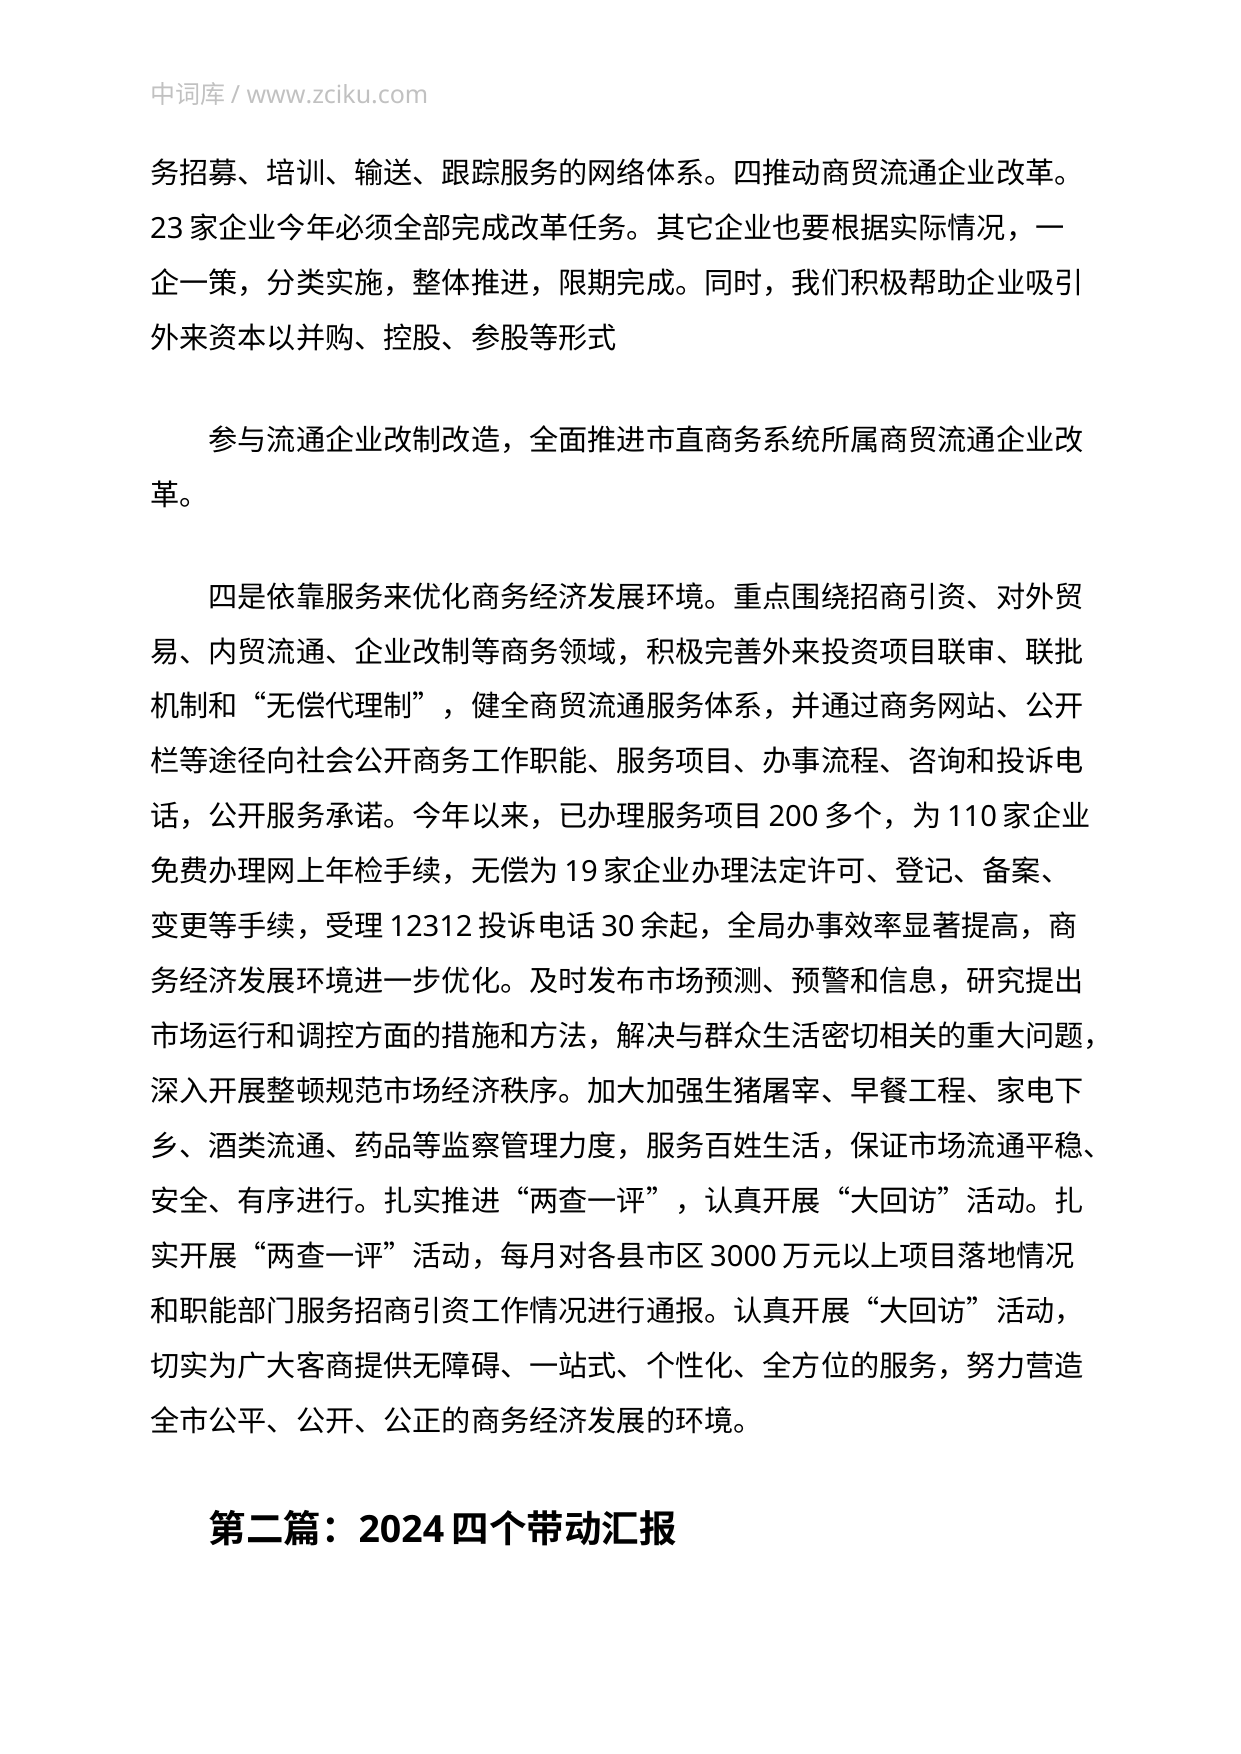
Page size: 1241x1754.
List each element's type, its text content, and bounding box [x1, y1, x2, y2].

text 参与流通企业改制改造，全面推进市直商务系统所属商贸流通企业改革。 [150, 417, 1090, 514]
text 四是依靠服务来优化商务经济发展环境。重点围绕招商引资、对外贸易、内贸流通、企业改制等商务领域，积极完善外来投资项目联审、联批机制和“无偿代理制”，健全商贸流通服务体系，并通过商务网站、公开栏等途径向社会公开商务工作职能、服务项目、办事流程、咨询和投诉电话，公开服务承诺。今年以来，已办理服务项目200多个，为110家企业免费办理网上年检手续，无偿为19家企业办理法定许可、登记、备案、变更等手续，受理12312投诉电话30余起，全局办事效率显著提高，商务经济发展环境进一步优化。及时发布市场预测、预警和信息，研究提出市场运行和调控方面的措施和方法，解决与群众生活密切相关的重大问题，深入开展整顿规范市场经济秩序。加大加强生猪屠宰、早餐工程、家电下乡、酒类流通、药品等监察管理力度，服务百姓生活，保证市场流通平稳、安全、有序进行。扎实推进“两查一评”，认真开展“大回访”活动。扎实开展“两查一评”活动，每月对各县市区3000万元以上项目落地情况和职能部门服务招商引资工作情况进行通报。认真开展“大回访”活动，切实为广大客商提供无障碍、一站式、个性化、全方位的服务，努力营造全市公平、公开、公正的商务经济发展的环境。 [150, 573, 1090, 1439]
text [150, 150, 1090, 357]
text 第二篇：2024四个带动汇报 [150, 1499, 1090, 1553]
